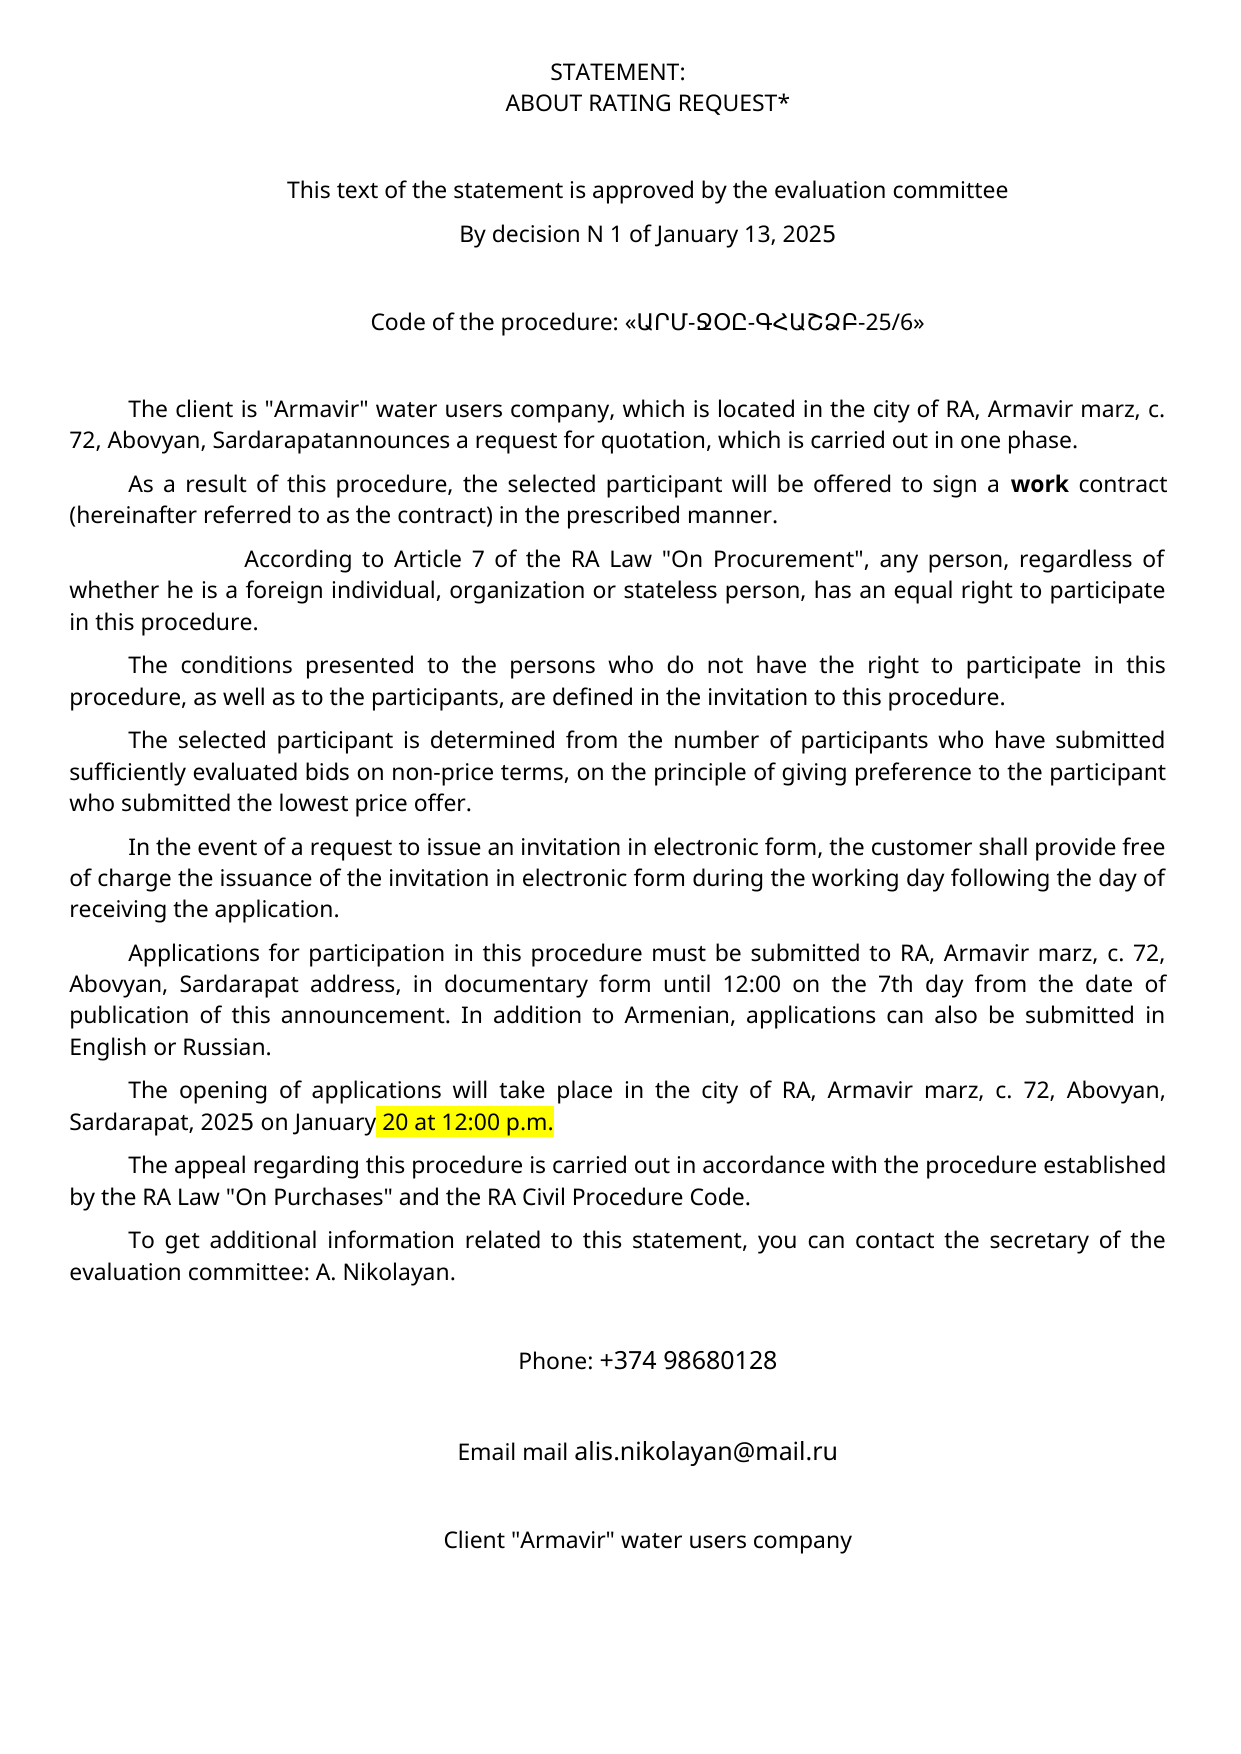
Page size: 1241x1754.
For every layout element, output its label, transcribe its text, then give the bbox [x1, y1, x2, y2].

text STATEMENT: [69, 56, 1167, 87]
text The opening of applications will take place in the city of RA, Armavir marz, c. 72, Abovyan, Sardarapat, 2025 on January 20 at 12:00 p.m. [69, 1074, 1167, 1137]
text In the event of a request to issue an invitation in electronic form, the customer shall provide free of charge the issuance of the invitation in electronic form during the working day following the day of receiving the application. [69, 831, 1167, 924]
text Client "Armavir" water users company [69, 1524, 1167, 1555]
text Applications for participation in this procedure must be submitted to RA, Armavir marz, c. 72, Abovyan, Sardarapat address, in documentary form until 12:00 on the 7th day from the date of publication of this announcement. In addition to Armenian, applications can also be submitted in English or Russian. [69, 937, 1167, 1062]
text The appeal regarding this procedure is carried out in accordance with the procedure established by the RA Law "On Purchases" and the RA Civil Procedure Code. [69, 1149, 1167, 1212]
text According to Article 7 of the RA Law "On Procurement", any person, regardless of whether he is a foreign individual, organization or stateless person, has an equal right to participate in this procedure. [69, 543, 1167, 637]
text The conditions presented to the persons who do not have the right to participate in this procedure, as well as to the participants, are defined in the invitation to this procedure. [69, 649, 1167, 712]
text This text of the statement is approved by the evaluation committee [69, 174, 1167, 206]
text The client is "Armavir" water users company, which is located in the city of RA, Armavir marz, c. 72, Abovyan, Sardarapatannounces a request for quotation, which is carried out in one phase. [69, 393, 1167, 456]
text By decision N 1 of January 13, 2025 [69, 218, 1167, 249]
text Code of the procedure: «ԱՐՄ-ՋՕԸ-ԳՀԱՇՁԲ-25/6» [69, 306, 1167, 337]
text The selected participant is determined from the number of participants who have submitted sufficiently evaluated bids on non-price terms, on the principle of giving preference to the participant who submitted the lowest price offer. [69, 724, 1167, 818]
text Phone: +374 98680128 [69, 1343, 1167, 1377]
text Email mail alis.nikolayan@mail.ru [69, 1433, 1167, 1467]
text To get additional information related to this statement, you can contact the secretary of the evaluation committee: A. Nikolayan. [69, 1224, 1167, 1287]
text ABOUT RATING REQUEST* [69, 87, 1167, 118]
text As a result of this procedure, the selected participant will be offered to sign a work contract (hereinafter referred to as the contract) in the prescribed manner. [69, 468, 1167, 531]
